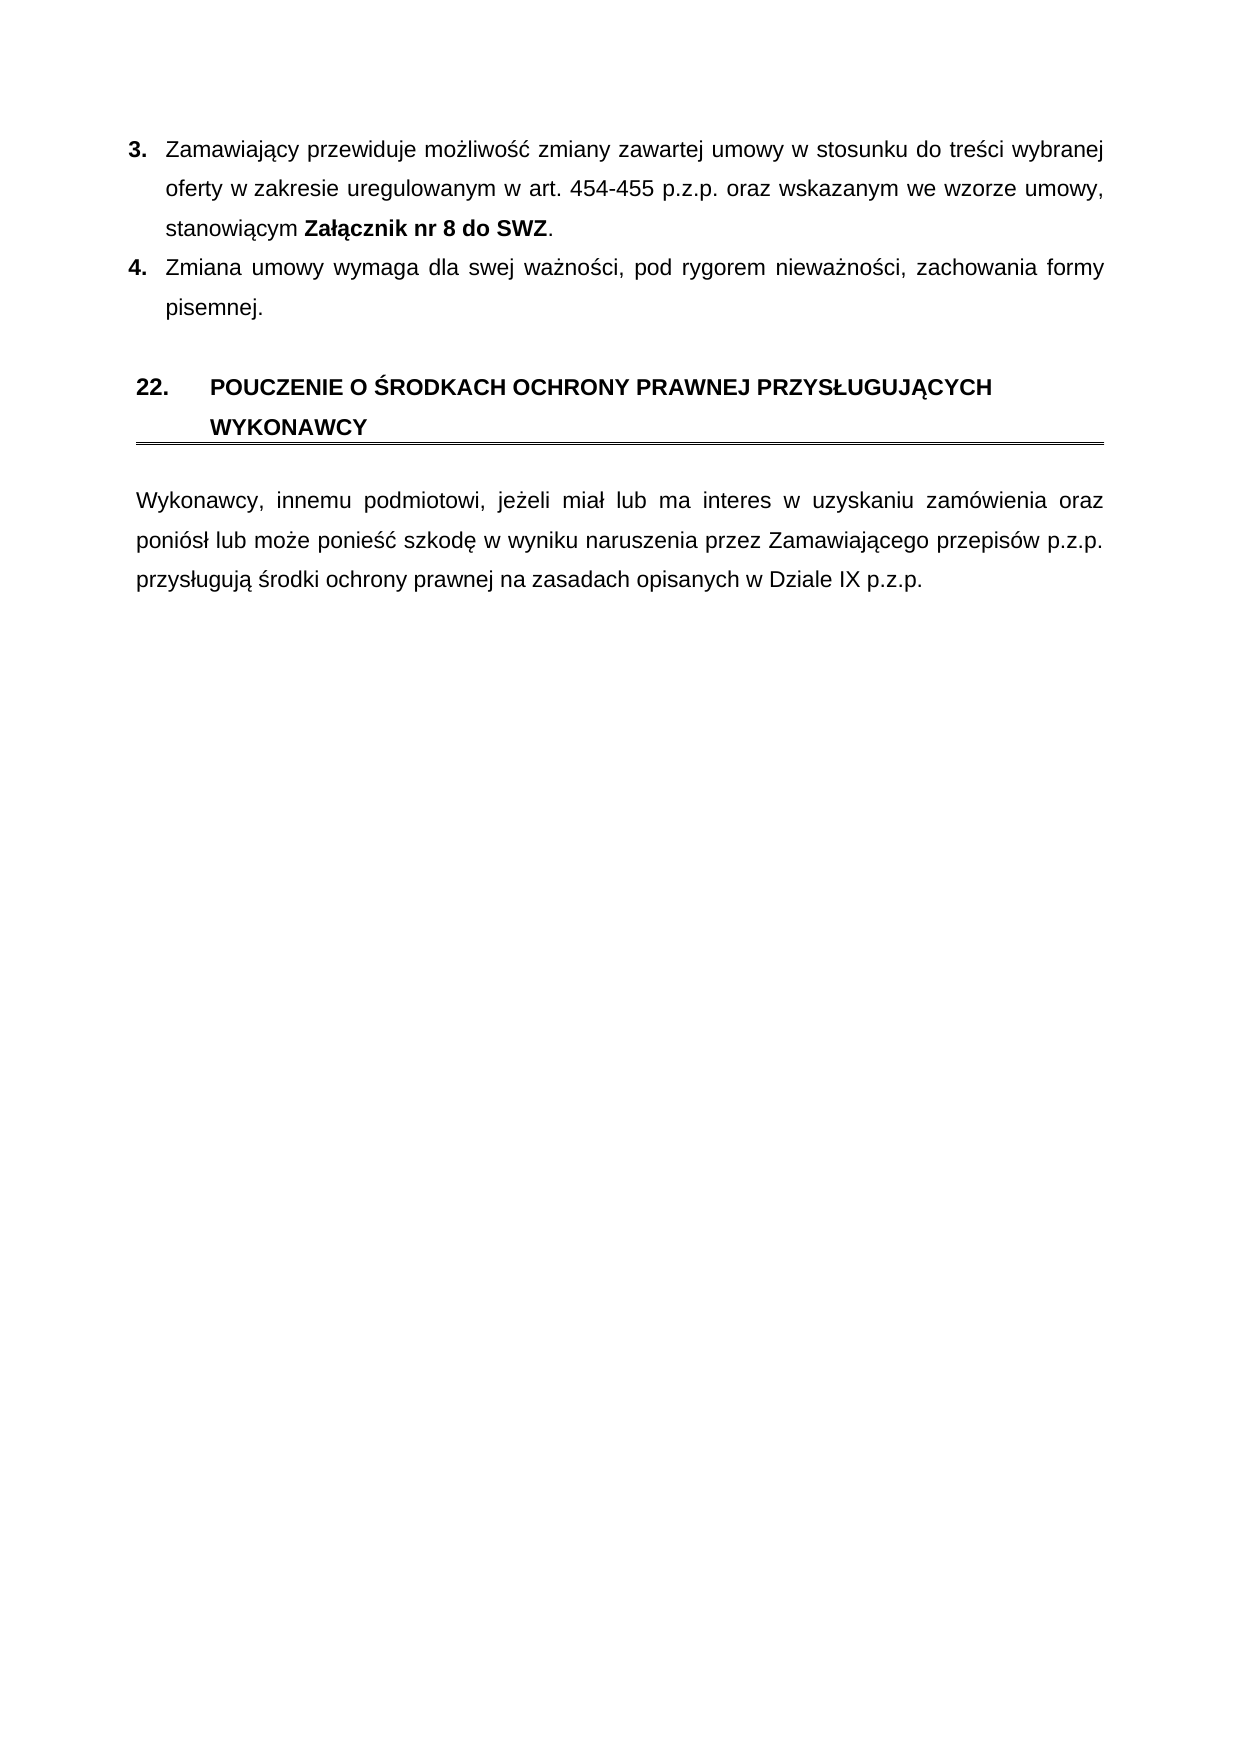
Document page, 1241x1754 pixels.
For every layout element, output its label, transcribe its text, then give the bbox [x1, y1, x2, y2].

list Zmiana umowy wymaga dla swej ważności, pod rygorem nieważności, zachowania formy pisemnej. [128, 254, 1104, 320]
text Wykonawcy, innemu podmiotowi, jeżeli miał lub ma interes w uzyskaniu zamówienia oraz poniósł lub może ponieść szkodę w wyniku naruszenia przez Zamawiającego przepisów p.z.p. przysługują środki ochrony prawnej na zasadach opisanych w Dziale IX p.z.p. [136, 487, 1104, 593]
list Zamawiający przewiduje możliwość zmiany zawartej umowy w stosunku do treści wybranej oferty w zakresie uregulowanym w art. 454-455 p.z.p. oraz wskazanym we wzorze umowy, stanowiącym Załącznik nr 8 do SWZ. [128, 136, 1104, 241]
list POUCZENIE O ŚRODKACH OCHRONY PRAWNEJ PRZYSŁUGUJĄCYCH WYKONAWCY [136, 373, 1104, 442]
